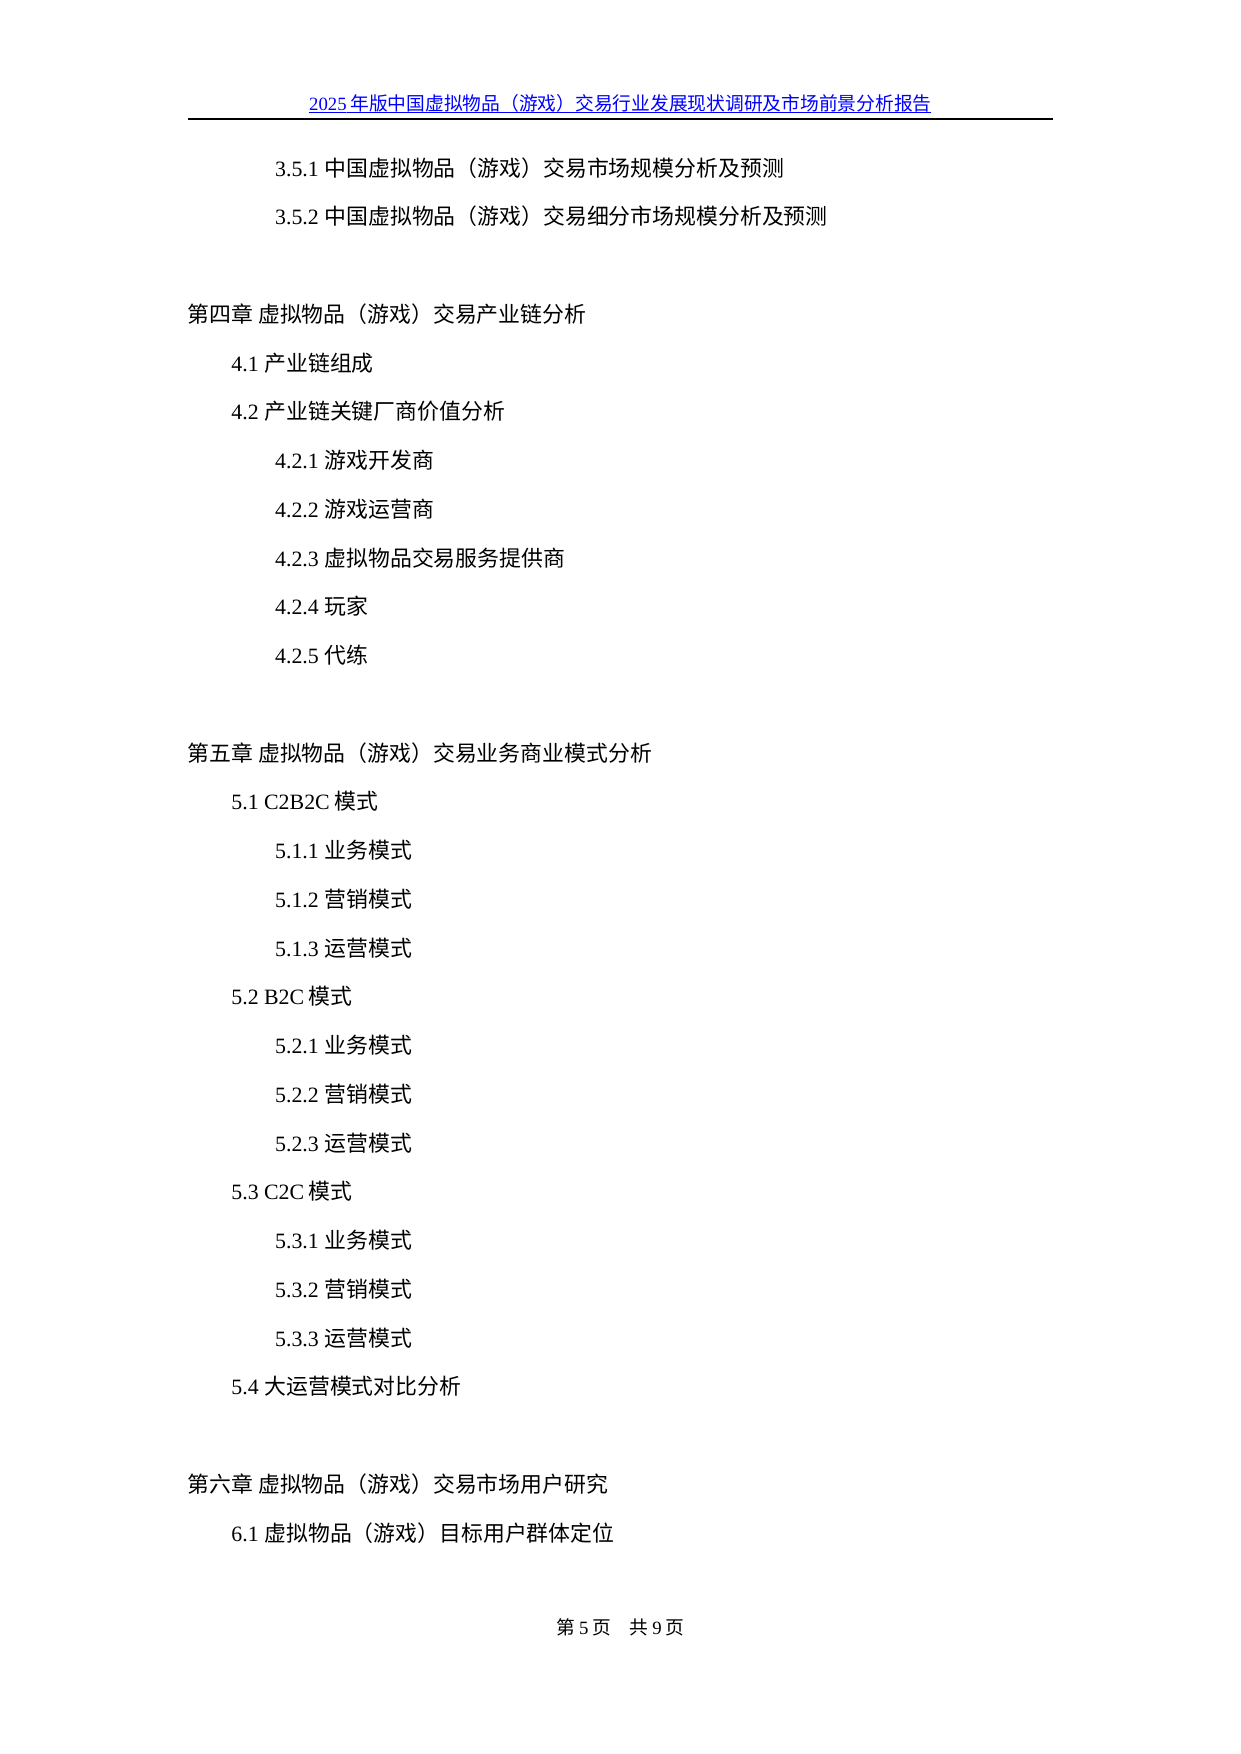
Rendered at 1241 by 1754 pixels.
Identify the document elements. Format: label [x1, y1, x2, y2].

text [187, 150, 1053, 1548]
